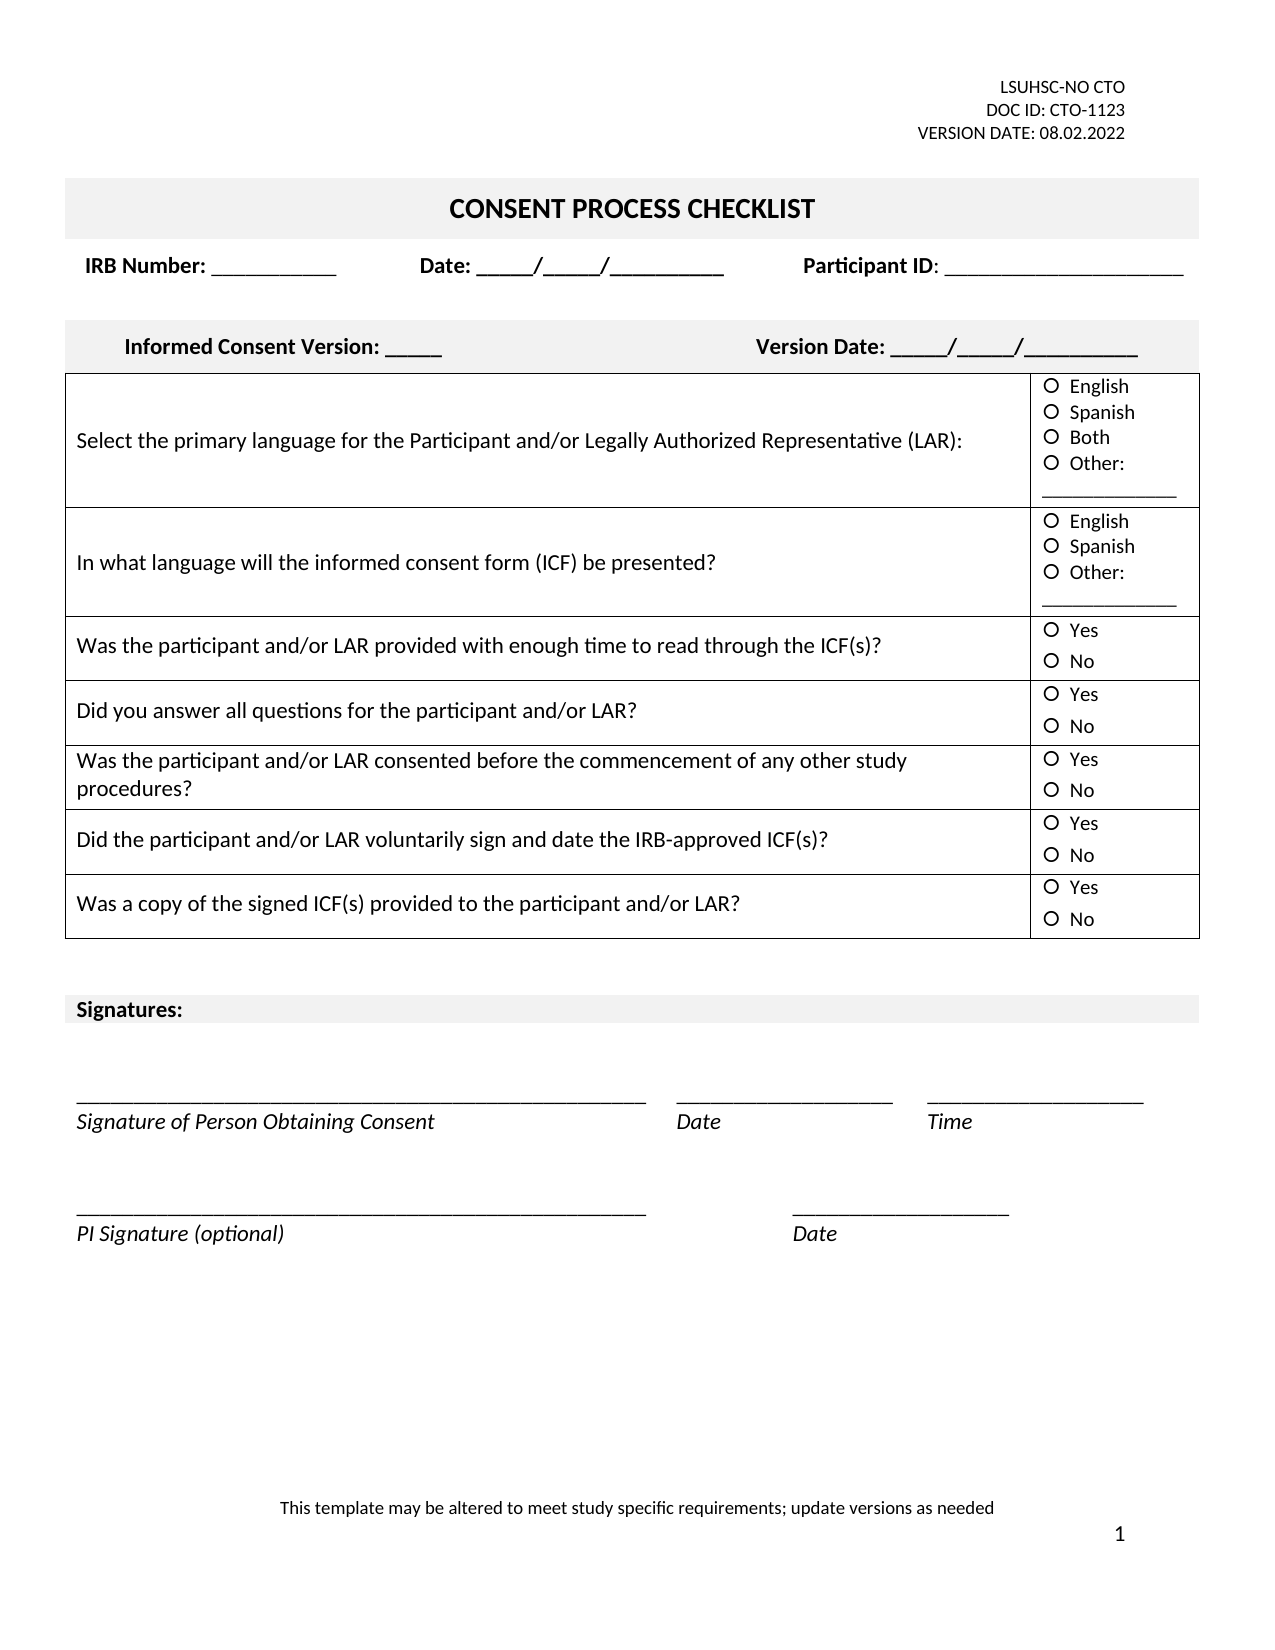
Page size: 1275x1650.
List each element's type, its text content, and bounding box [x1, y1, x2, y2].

table_cell Yes No [1031, 810, 1199, 873]
table_cell Was a copy of the signed ICF(s) provided to the participant and/or LAR? [66, 875, 1030, 938]
table_cell __________________________________________________ ___________________ PI Signature (optional) Date [65, 1163, 1199, 1275]
table_cell Yes No [1031, 617, 1199, 680]
table_cell Did the participant and/or LAR voluntarily sign and date the IRB-approved ICF(s)? [66, 810, 1030, 873]
table_cell Yes No [1031, 681, 1199, 745]
table_header Signatures: [65, 995, 1199, 1023]
table_cell Select the primary language for the Participant and/or Legally Authorized Representative (LAR): [66, 374, 1030, 507]
table_cell Was the participant and/or LAR provided with enough time to read through the ICF(s)? [66, 617, 1030, 680]
table_cell Yes No [1031, 875, 1199, 938]
table_cell English Spanish Other: _____________ [1031, 508, 1199, 616]
table_cell Was the participant and/or LAR consented before the commencement of any other study procedures? [66, 746, 1030, 809]
table_header Informed Consent Version: _____ Version Date: _____/_____/__________ [65, 320, 1199, 373]
table_cell Participant ID: _____________________ [788, 239, 1199, 292]
table_cell Did you answer all questions for the participant and/or LAR? [66, 681, 1030, 745]
table_cell __________________________________________________ ___________________ ___________________ Signature of Person Obtaining Consent Date Time [65, 1023, 1199, 1163]
table_cell In what language will the informed consent form (ICF) be presented? [66, 508, 1030, 616]
table_cell English Spanish Both Other: _____________ [1031, 374, 1199, 507]
table_cell Date: _____/_____/__________ [356, 239, 787, 292]
table_cell IRB Number: ___________ [65, 239, 356, 292]
table_header CONSENT PROCESS CHECKLIST [65, 178, 1199, 239]
table_cell Yes No [1031, 746, 1199, 809]
